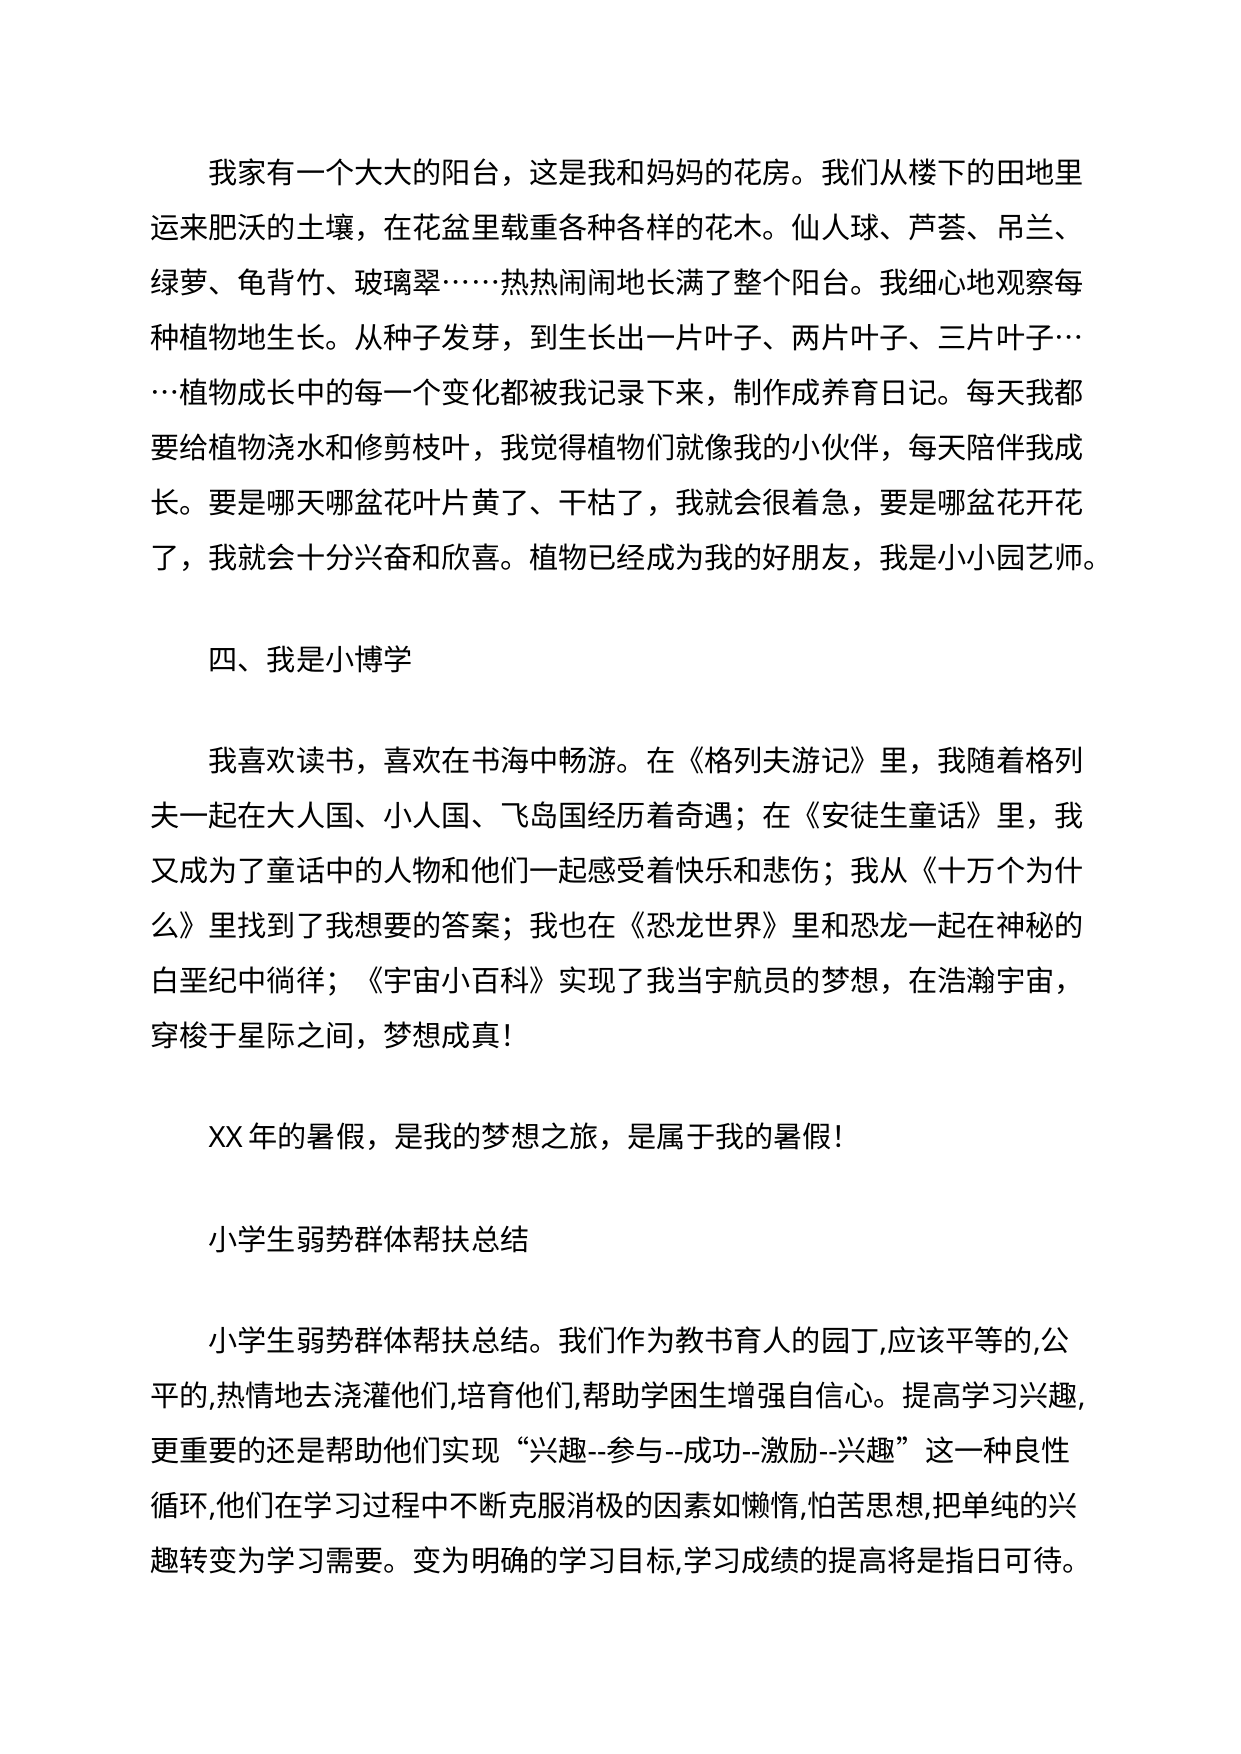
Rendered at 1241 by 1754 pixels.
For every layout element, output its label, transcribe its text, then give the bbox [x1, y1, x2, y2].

text 我家有一个大大的阳台，这是我和妈妈的花房。我们从楼下的田地里运来肥沃的土壤，在花盆里载重各种各样的花木。仙人球、芦荟、吊兰、绿萝、龟背竹、玻璃翠……热热闹闹地长满了整个阳台。我细心地观察每种植物地生长。从种子发芽，到生长出一片叶子、两片叶子、三片叶子……植物成长中的每一个变化都被我记录下来，制作成养育日记。每天我都要给植物浇水和修剪枝叶，我觉得植物们就像我的小伙伴，每天陪伴我成长。要是哪天哪盆花叶片黄了、干枯了，我就会很着急，要是哪盆花开花了，我就会十分兴奋和欣喜。植物已经成为我的好朋友，我是小小园艺师。 [150, 150, 1090, 577]
text XX年的暑假，是我的梦想之旅，是属于我的暑假！ [150, 1114, 1090, 1156]
text 小学生弱势群体帮扶总结 [150, 1216, 1090, 1258]
text 四、我是小博学 [150, 636, 1090, 678]
text 我喜欢读书，喜欢在书海中畅游。在《格列夫游记》里，我随着格列夫一起在大人国、小人国、飞岛国经历着奇遇；在《安徒生童话》里，我又成为了童话中的人物和他们一起感受着快乐和悲伤；我从《十万个为什么》里找到了我想要的答案；我也在《恐龙世界》里和恐龙一起在神秘的白垩纪中徜徉；《宇宙小百科》实现了我当宇航员的梦想，在浩瀚宇宙，穿梭于星际之间，梦想成真！ [150, 738, 1090, 1054]
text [150, 1318, 1090, 1580]
